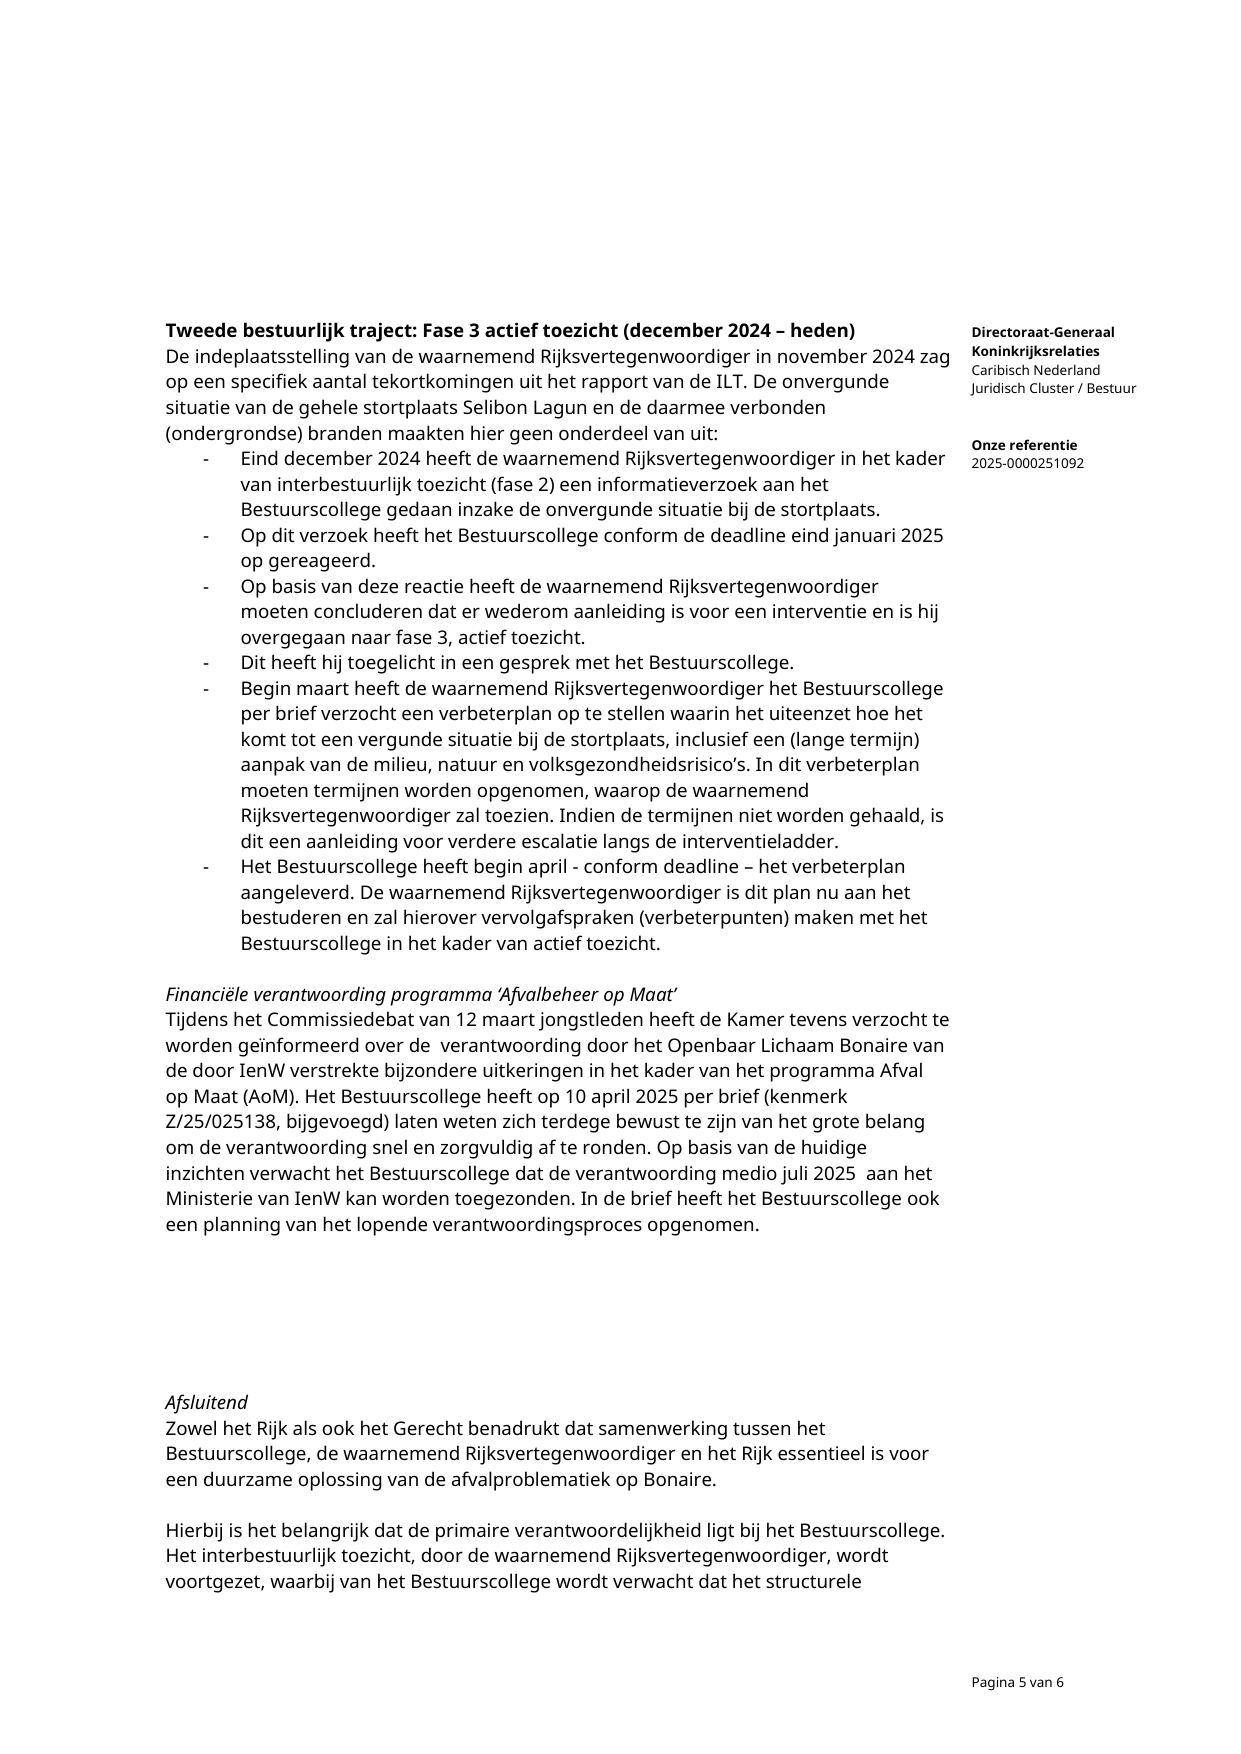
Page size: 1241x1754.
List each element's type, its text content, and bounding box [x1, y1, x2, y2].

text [165, 1517, 951, 1594]
list Begin maart heeft de waarnemend Rijksvertegenwoordiger het Bestuurscollege per brief verzocht een verbeterplan op te stellen waarin het uiteenzet hoe het komt tot een vergunde situatie bij de stortplaats, inclusief een (lange termijn) aanpak van de milieu, natuur en volksgezondheidsrisico’s. In dit verbeterplan moeten termijnen worden opgenomen, waarop de waarnemend Rijksvertegenwoordiger zal toezien. Indien de termijnen niet worden gehaald, is dit een aanleiding voor verdere escalatie langs de interventieladder. [203, 675, 951, 854]
list Op dit verzoek heeft het Bestuurscollege conform de deadline eind januari 2025 op gereageerd. [203, 522, 951, 573]
list Dit heeft hij toegelicht in een gesprek met het Bestuurscollege. [203, 649, 951, 675]
text Zowel het Rijk als ook het Gerecht benadrukt dat samenwerking tussen het Bestuurscollege, de waarnemend Rijksvertegenwoordiger en het Rijk essentieel is voor een duurzame oplossing van de afvalproblematiek op Bonaire. [165, 1415, 951, 1492]
list Op basis van deze reactie heeft de waarnemend Rijksvertegenwoordiger moeten concluderen dat er wederom aanleiding is voor een interventie en is hij overgegaan naar fase 3, actief toezicht. [203, 573, 951, 649]
text Financiële verantwoording programma ‘Afvalbeheer op Maat’ [165, 981, 951, 1007]
text Tijdens het Commissiedebat van 12 maart jongstleden heeft de Kamer tevens verzocht te worden geïnformeerd over de verantwoording door het Openbaar Lichaam Bonaire van de door IenW verstrekte bijzondere uitkeringen in het kader van het programma Afval op Maat (AoM). Het Bestuurscollege heeft op 10 april 2025 per brief (kenmerk Z/25/025138, bijgevoegd) laten weten zich terdege bewust te zijn van het grote belang om de verantwoording snel en zorgvuldig af te ronden. Op basis van de huidige inzichten verwacht het Bestuurscollege dat de verantwoording medio juli 2025 aan het Ministerie van IenW kan worden toegezonden. In de brief heeft het Bestuurscollege ook een planning van het lopende verantwoordingsproces opgenomen. [165, 1007, 951, 1236]
text Tweede bestuurlijk traject: Fase 3 actief toezicht (december 2024 – heden) [165, 318, 951, 343]
list Het Bestuurscollege heeft begin april - conform deadline – het verbeterplan aangeleverd. De waarnemend Rijksvertegenwoordiger is dit plan nu aan het bestuderen en zal hierover vervolgafspraken (verbeterpunten) maken met het Bestuurscollege in het kader van actief toezicht. [203, 854, 951, 981]
text Afsluitend [165, 1389, 951, 1415]
text De indeplaatsstelling van de waarnemend Rijksvertegenwoordiger in november 2024 zag op een specifiek aantal tekortkomingen uit het rapport van de ILT. De onvergunde situatie van de gehele stortplaats Selibon Lagun en de daarmee verbonden (ondergrondse) branden maakten hier geen onderdeel van uit: [165, 343, 951, 445]
list Eind december 2024 heeft de waarnemend Rijksvertegenwoordiger in het kader van interbestuurlijk toezicht (fase 2) een informatieverzoek aan het Bestuurscollege gedaan inzake de onvergunde situatie bij de stortplaats. [203, 445, 951, 522]
